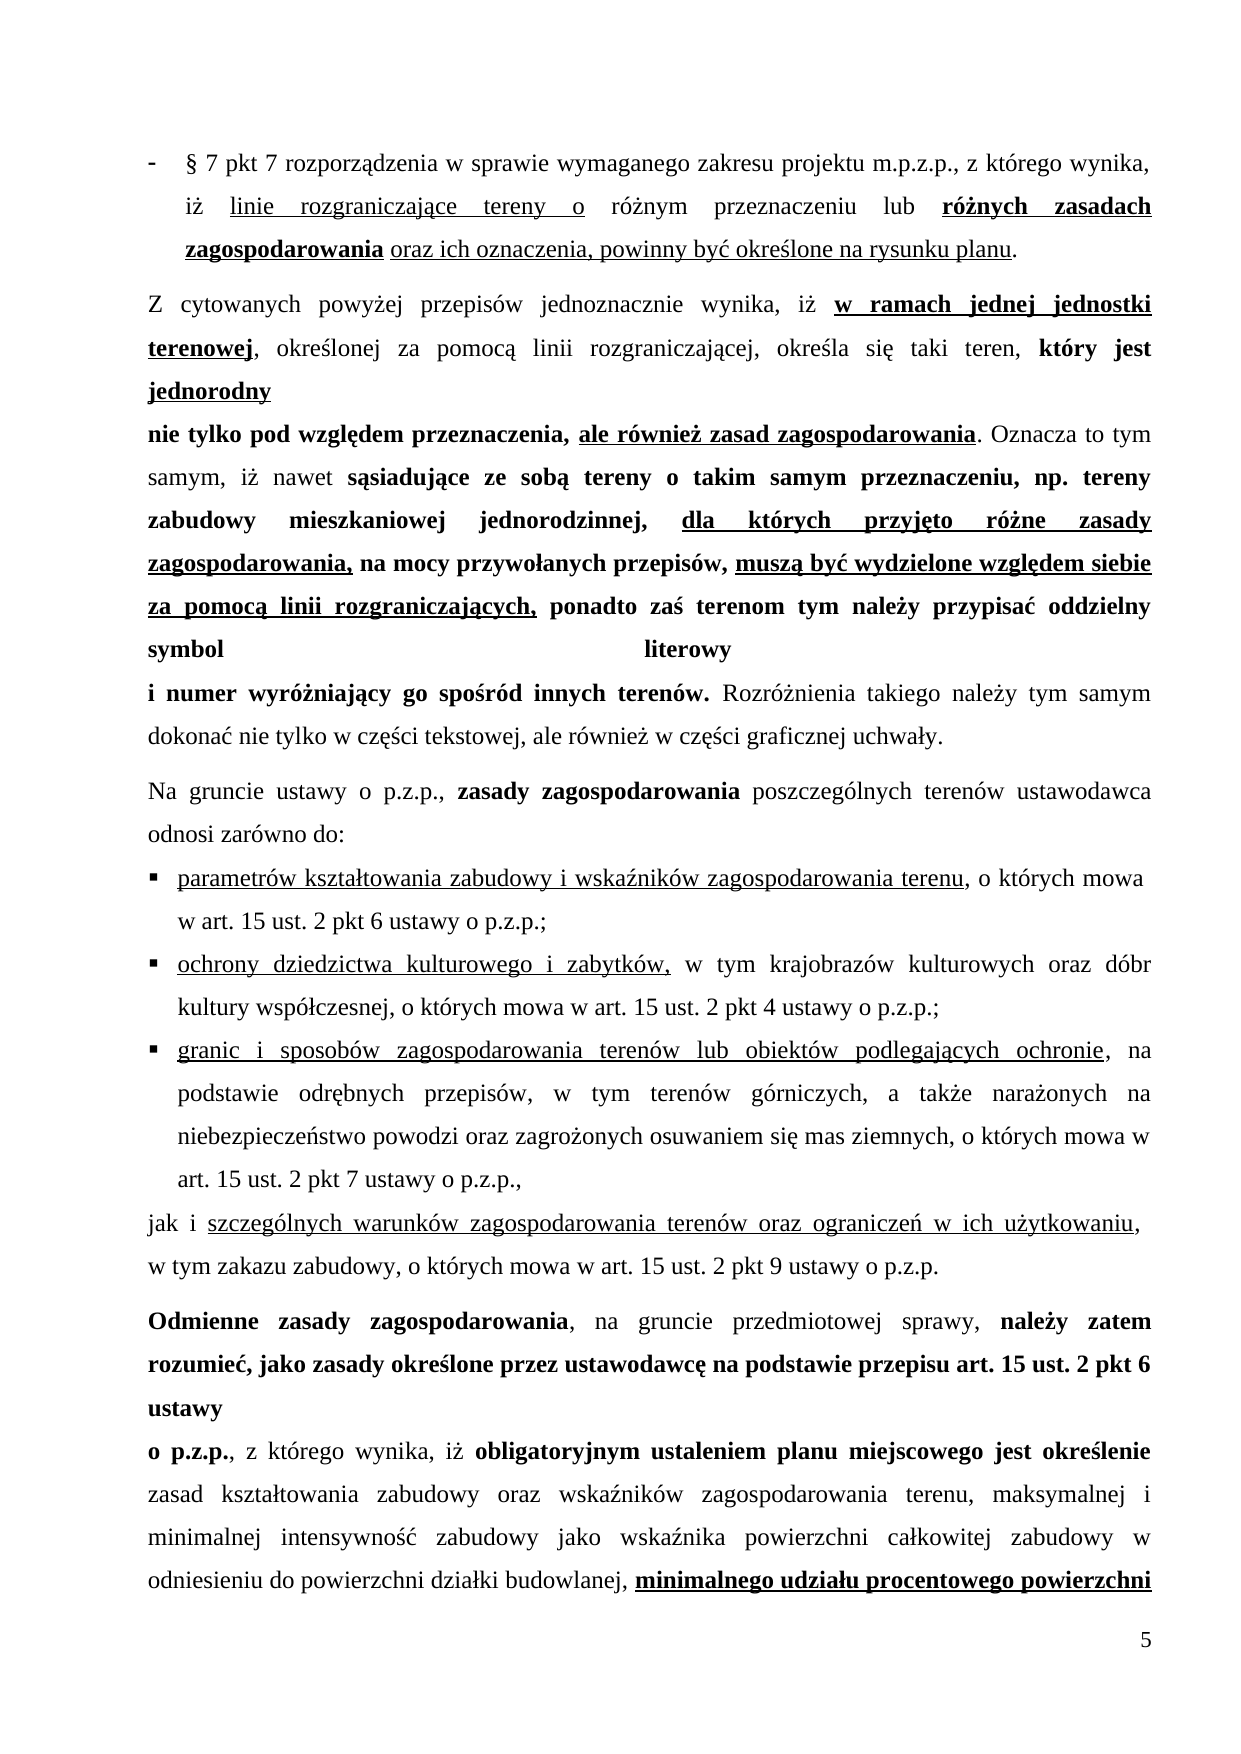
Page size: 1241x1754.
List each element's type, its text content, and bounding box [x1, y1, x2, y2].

list § 7 pkt 7 rozporządzenia w sprawie wymaganego zakresu projektu m.p.z.p., z którego wynika, iż linie rozgraniczające tereny o różnym przeznaczeniu lub różnych zasadach zagospodarowania oraz ich oznaczenia, powinny być określone na rysunku planu. [148, 148, 1152, 263]
text Na gruncie ustawy o p.z.p., zasady zagospodarowania poszczególnych terenów ustawodawca odnosi zarówno do: [148, 776, 1152, 848]
text jak i szczególnych warunków zagospodarowania terenów oraz ograniczeń w ich użytkowaniu, w tym zakazu zabudowy, o których mowa w art. 15 ust. 2 pkt 9 ustawy o p.z.p. [148, 1208, 1152, 1279]
list ochrony dziedzictwa kulturowego i zabytków, w tym krajobrazów kulturowych oraz dóbr kultury współczesnej, o których mowa w art. 15 ust. 2 pkt 4 ustawy o p.z.p.; [148, 949, 1152, 1021]
list granic i sposobów zagospodarowania terenów lub obiektów podlegających ochronie, na podstawie odrębnych przepisów, w tym terenów górniczych, a także narażonych na niebezpieczeństwo powodzi oraz zagrożonych osuwaniem się mas ziemnych, o których mowa w art. 15 ust. 2 pkt 7 ustawy o p.z.p., [148, 1035, 1152, 1193]
text Z cytowanych powyżej przepisów jednoznacznie wynika, iż w ramach jednej jednostki terenowej, określonej za pomocą linii rozgraniczającej, określa się taki teren, który jest jednorodny nie tylko pod względem przeznaczenia, ale również zasad zagospodarowania. Oznacza to tym samym, iż nawet sąsiadujące ze sobą tereny o takim samym przeznaczeniu, np. tereny zabudowy mieszkaniowej jednorodzinnej, dla których przyjęto różne zasady zagospodarowania, na mocy przywołanych przepisów, muszą być wydzielone względem siebie za pomocą linii rozgraniczających, ponadto zaś terenom tym należy przypisać oddzielny symbol literowy i numer wyróżniający go spośród innych terenów. Rozróżnienia takiego należy tym samym dokonać nie tylko w części tekstowej, ale również w części graficznej uchwały. [148, 289, 1152, 749]
list parametrów kształtowania zabudowy i wskaźników zagospodarowania terenu, o których mowa w art. 15 ust. 2 pkt 6 ustawy o p.z.p.; [148, 863, 1152, 934]
